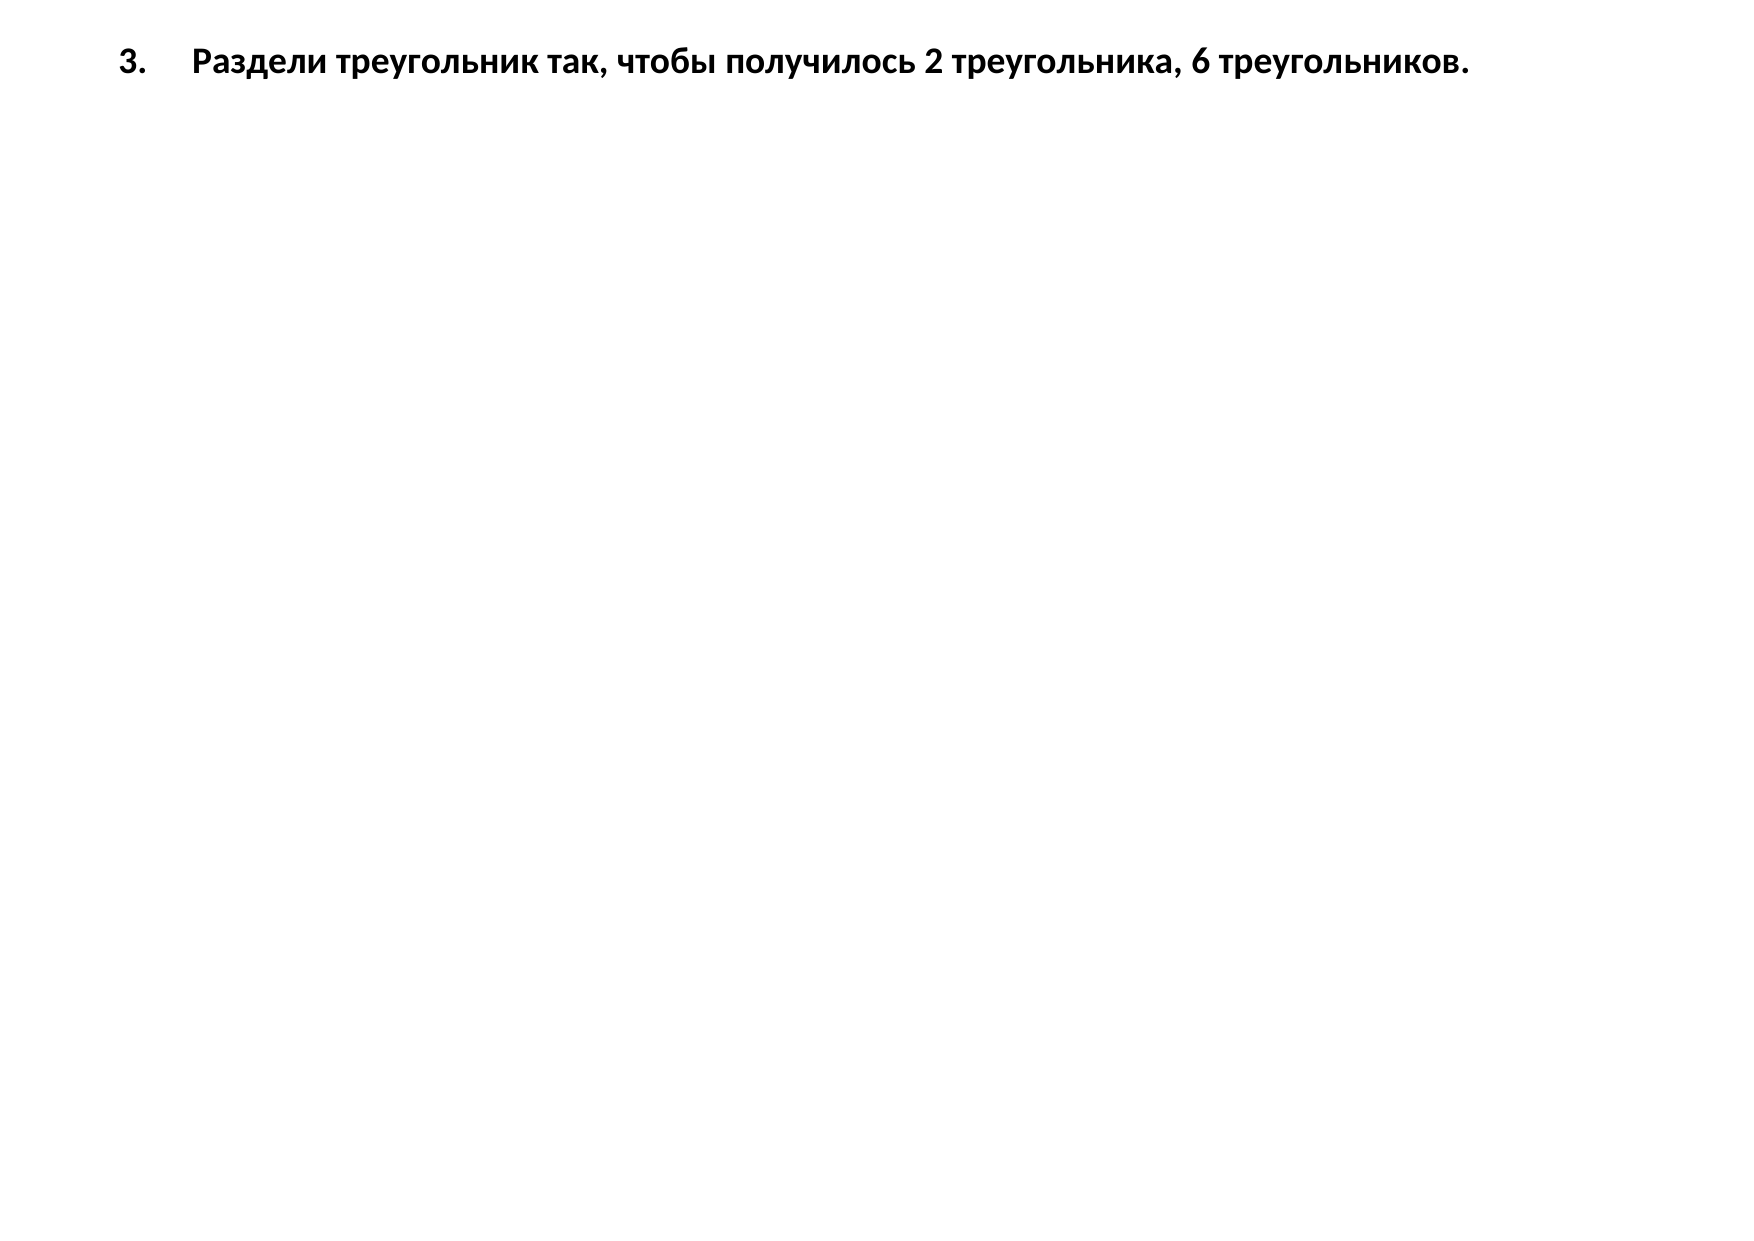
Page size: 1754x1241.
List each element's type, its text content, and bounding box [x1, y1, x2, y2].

text 3. Раздели треугольник так, чтобы получилось 2 треугольника, 6 треугольников. [118, 37, 1636, 83]
